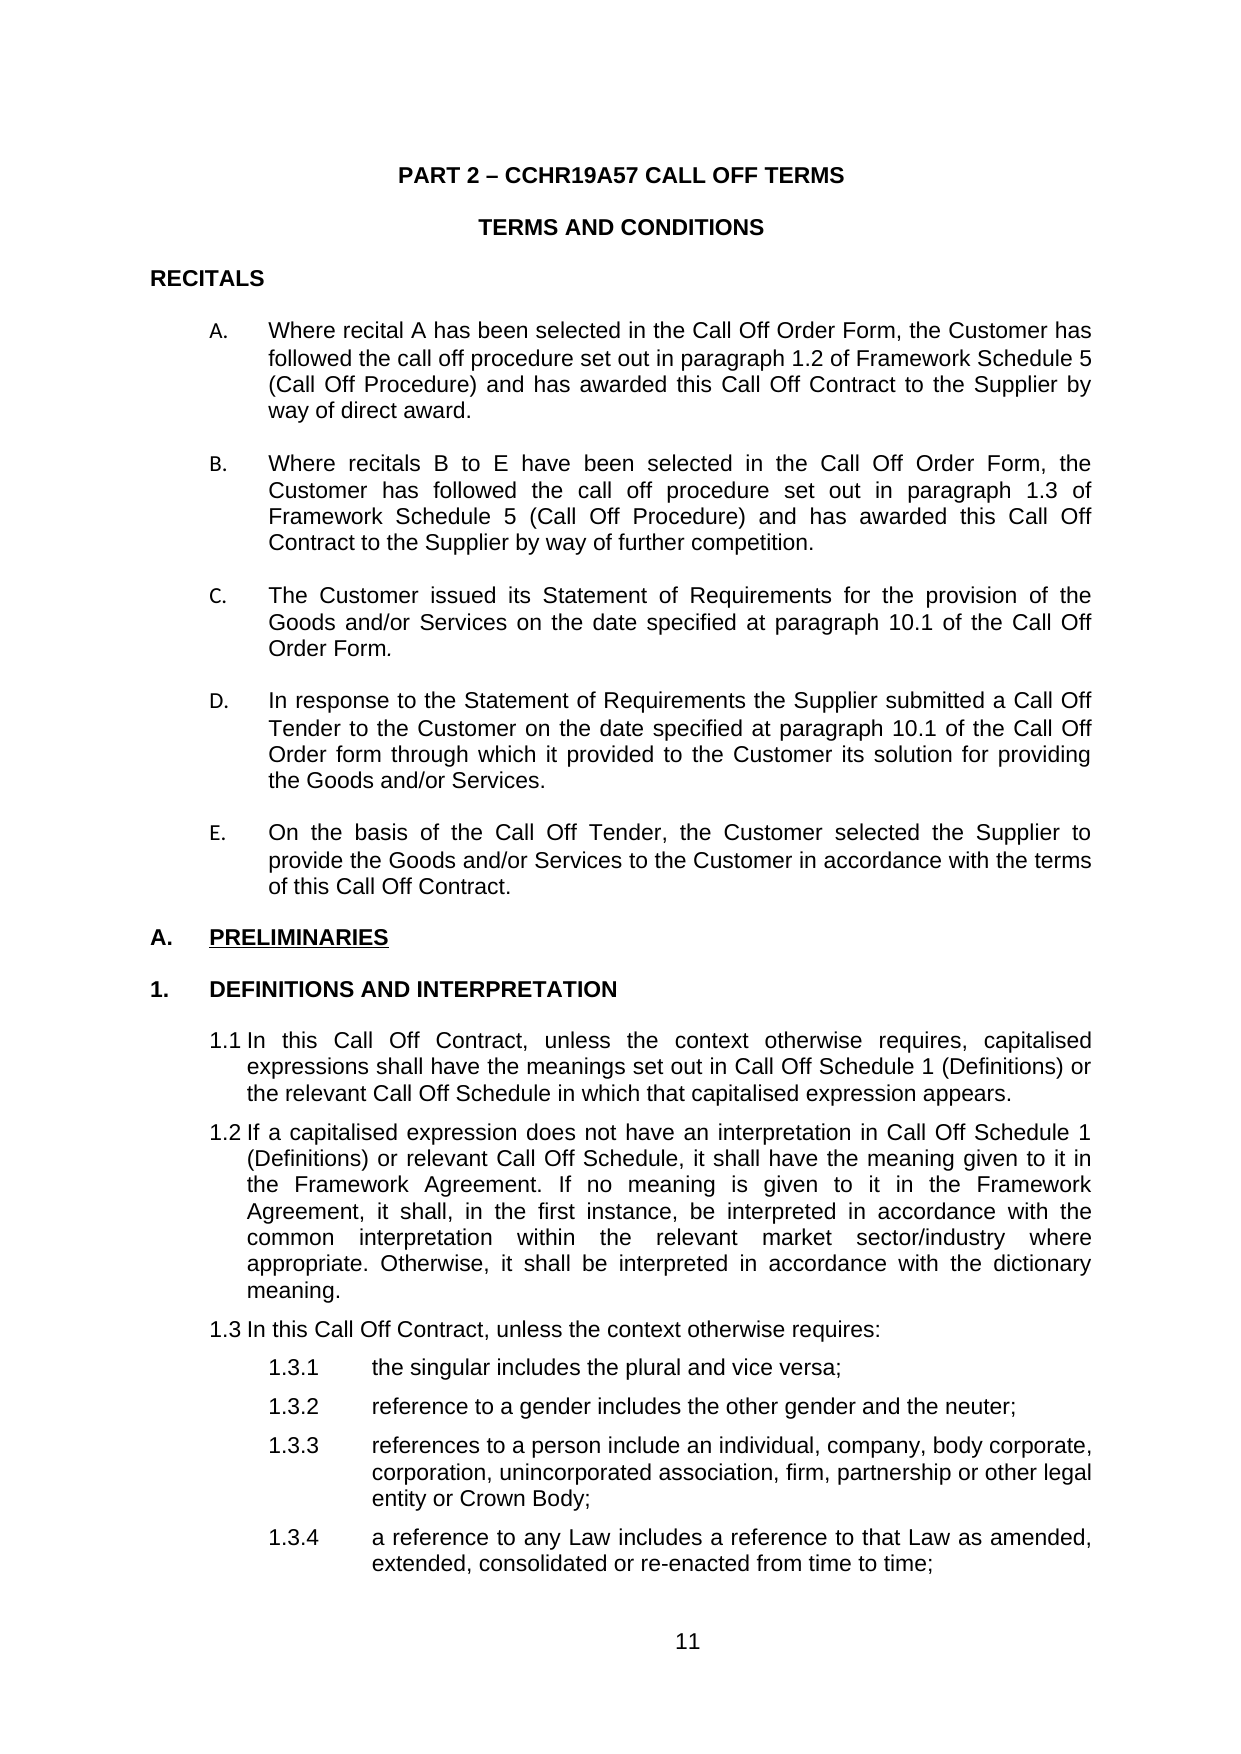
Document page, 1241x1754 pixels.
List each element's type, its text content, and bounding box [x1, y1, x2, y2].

subtitle PRELIMINARIES [150, 924, 1093, 951]
text a reference to any Law includes a reference to that Law as amended, extended, consolidated or re-enacted from time to time; [268, 1524, 1093, 1576]
text reference to a gender includes the other gender and the neuter; [268, 1393, 1093, 1419]
text references to a person include an individual, company, body corporate, corporation, unincorporated association, firm, partnership or other legal entity or Crown Body; [268, 1432, 1093, 1511]
text In this Call Off Contract, unless the context otherwise requires: [209, 1316, 1093, 1342]
subtitle Where recitals B to E have been selected in the Call Off Order Form, the Customer has followed the call off procedure set out in paragraph 1.3 of Framework Schedule 5 (Call Off Procedure) and has awarded this Call Off Contract to the Supplier by way of further competition. [209, 449, 1093, 556]
subtitle The Customer issued its Statement of Requirements for the provision of the Goods and/or Services on the date specified at paragraph 10.1 of the Call Off Order Form. [209, 581, 1093, 661]
subtitle Where recital A has been selected in the Call Off Order Form, the Customer has followed the call off procedure set out in paragraph 1.2 of Framework Schedule 5 (Call Off Procedure) and has awarded this Call Off Contract to the Supplier by way of direct award. [209, 317, 1093, 424]
text In this Call Off Contract, unless the context otherwise requires, capitalised expressions shall have the meanings set out in Call Off Schedule 1 (Definitions) or the relevant Call Off Schedule in which that capitalised expression appears. [209, 1027, 1093, 1106]
text If a capitalised expression does not have an interpretation in Call Off Schedule 1 (Definitions) or relevant Call Off Schedule, it shall have the meaning given to it in the Framework Agreement. If no meaning is given to it in the Framework Agreement, it shall, in the first instance, be interpreted in accordance with the common interpretation within the relevant market sector/industry where appropriate. Otherwise, it shall be interpreted in accordance with the dictionary meaning. [209, 1118, 1093, 1303]
text the singular includes the plural and vice versa; [268, 1354, 1093, 1381]
title PART 2 – CCHR19A57 CALL OFF TERMS [150, 162, 1093, 189]
text RECITALS [150, 265, 1093, 292]
subtitle In response to the Statement of Requirements the Supplier submitted a Call Off Tender to the Customer on the date specified at paragraph 10.1 of the Call Off Order form through which it provided to the Customer its solution for providing the Goods and/or Services. [209, 686, 1093, 793]
subtitle On the basis of the Call Off Tender, the Customer selected the Supplier to provide the Goods and/or Services to the Customer in accordance with the terms of this Call Off Contract. [209, 818, 1093, 899]
subtitle DEFINITIONS AND INTERPRETATION [150, 976, 1093, 1002]
title TERMS AND CONDITIONS [150, 214, 1093, 240]
